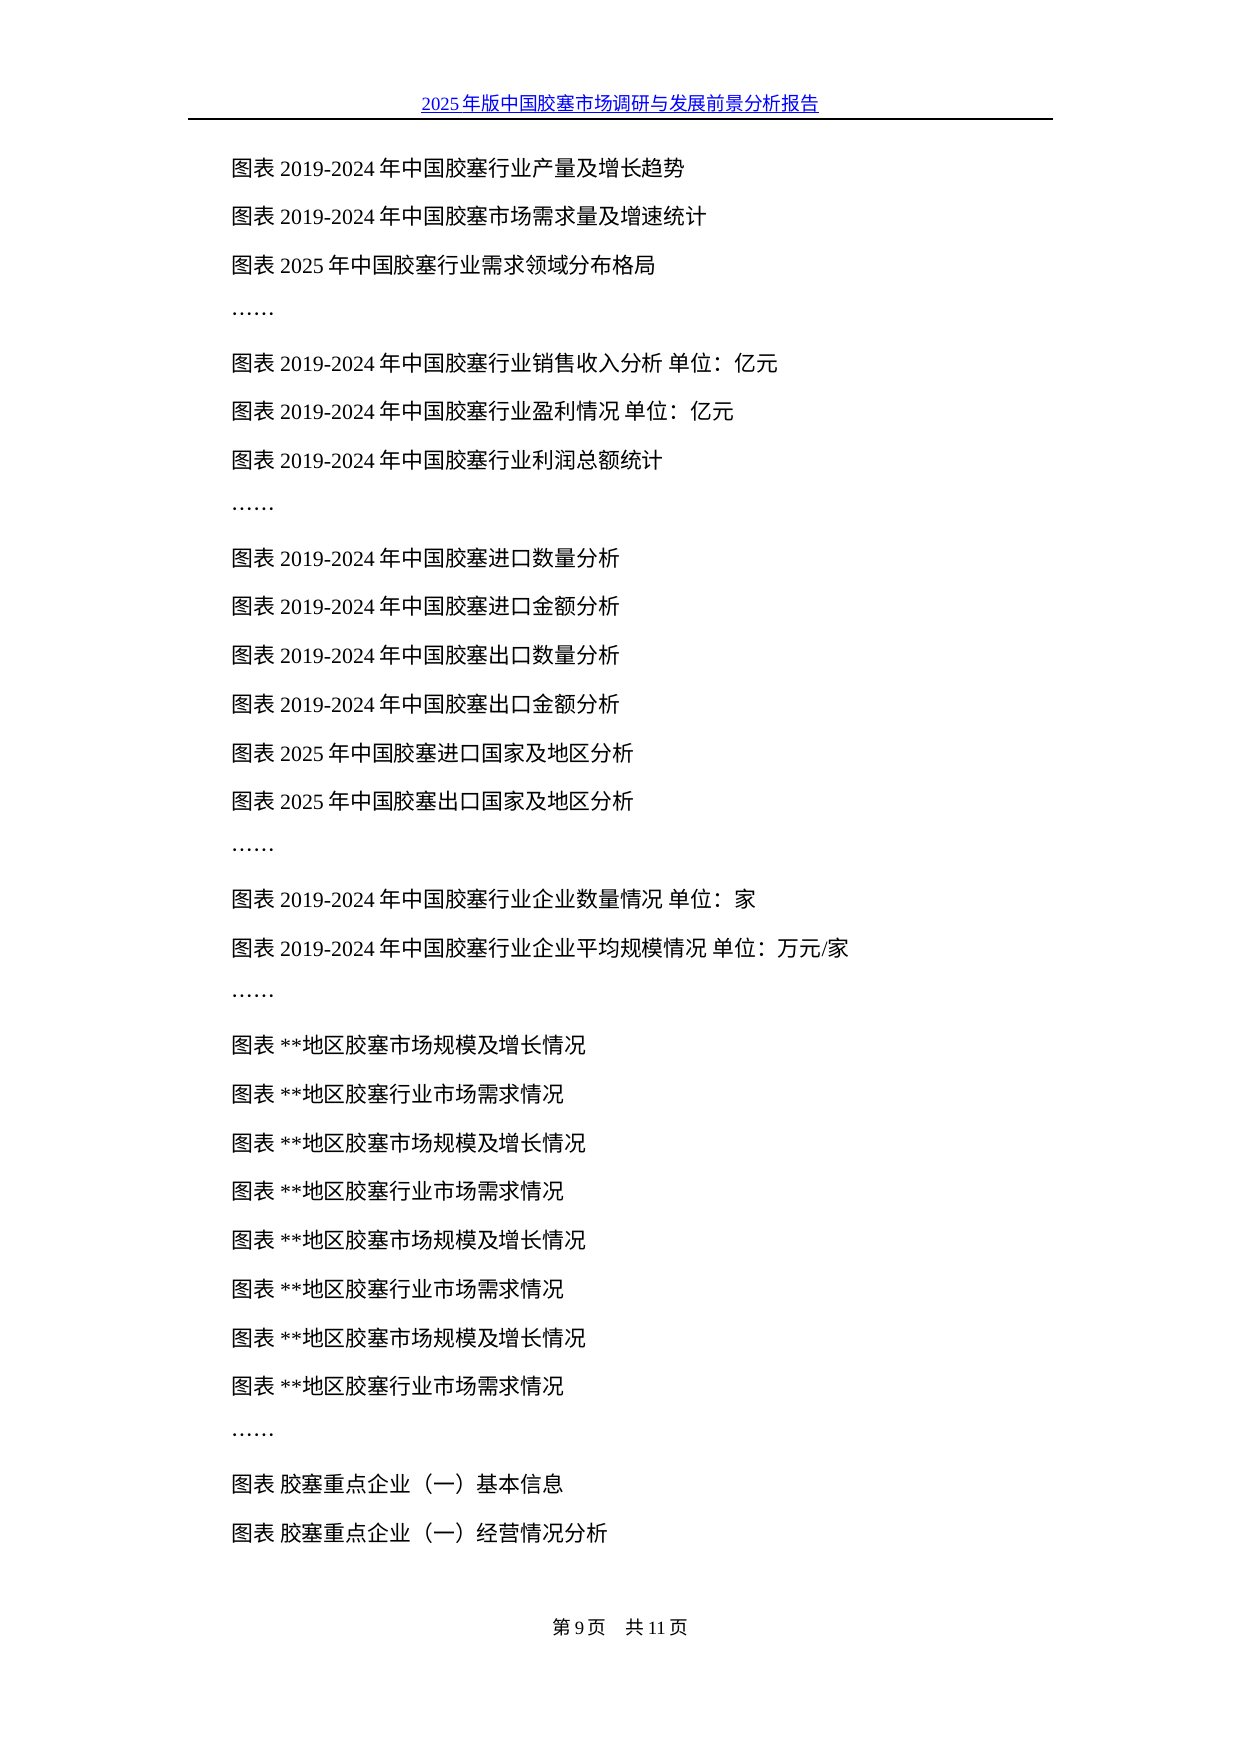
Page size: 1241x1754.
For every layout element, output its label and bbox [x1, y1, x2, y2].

text [187, 150, 1053, 1548]
